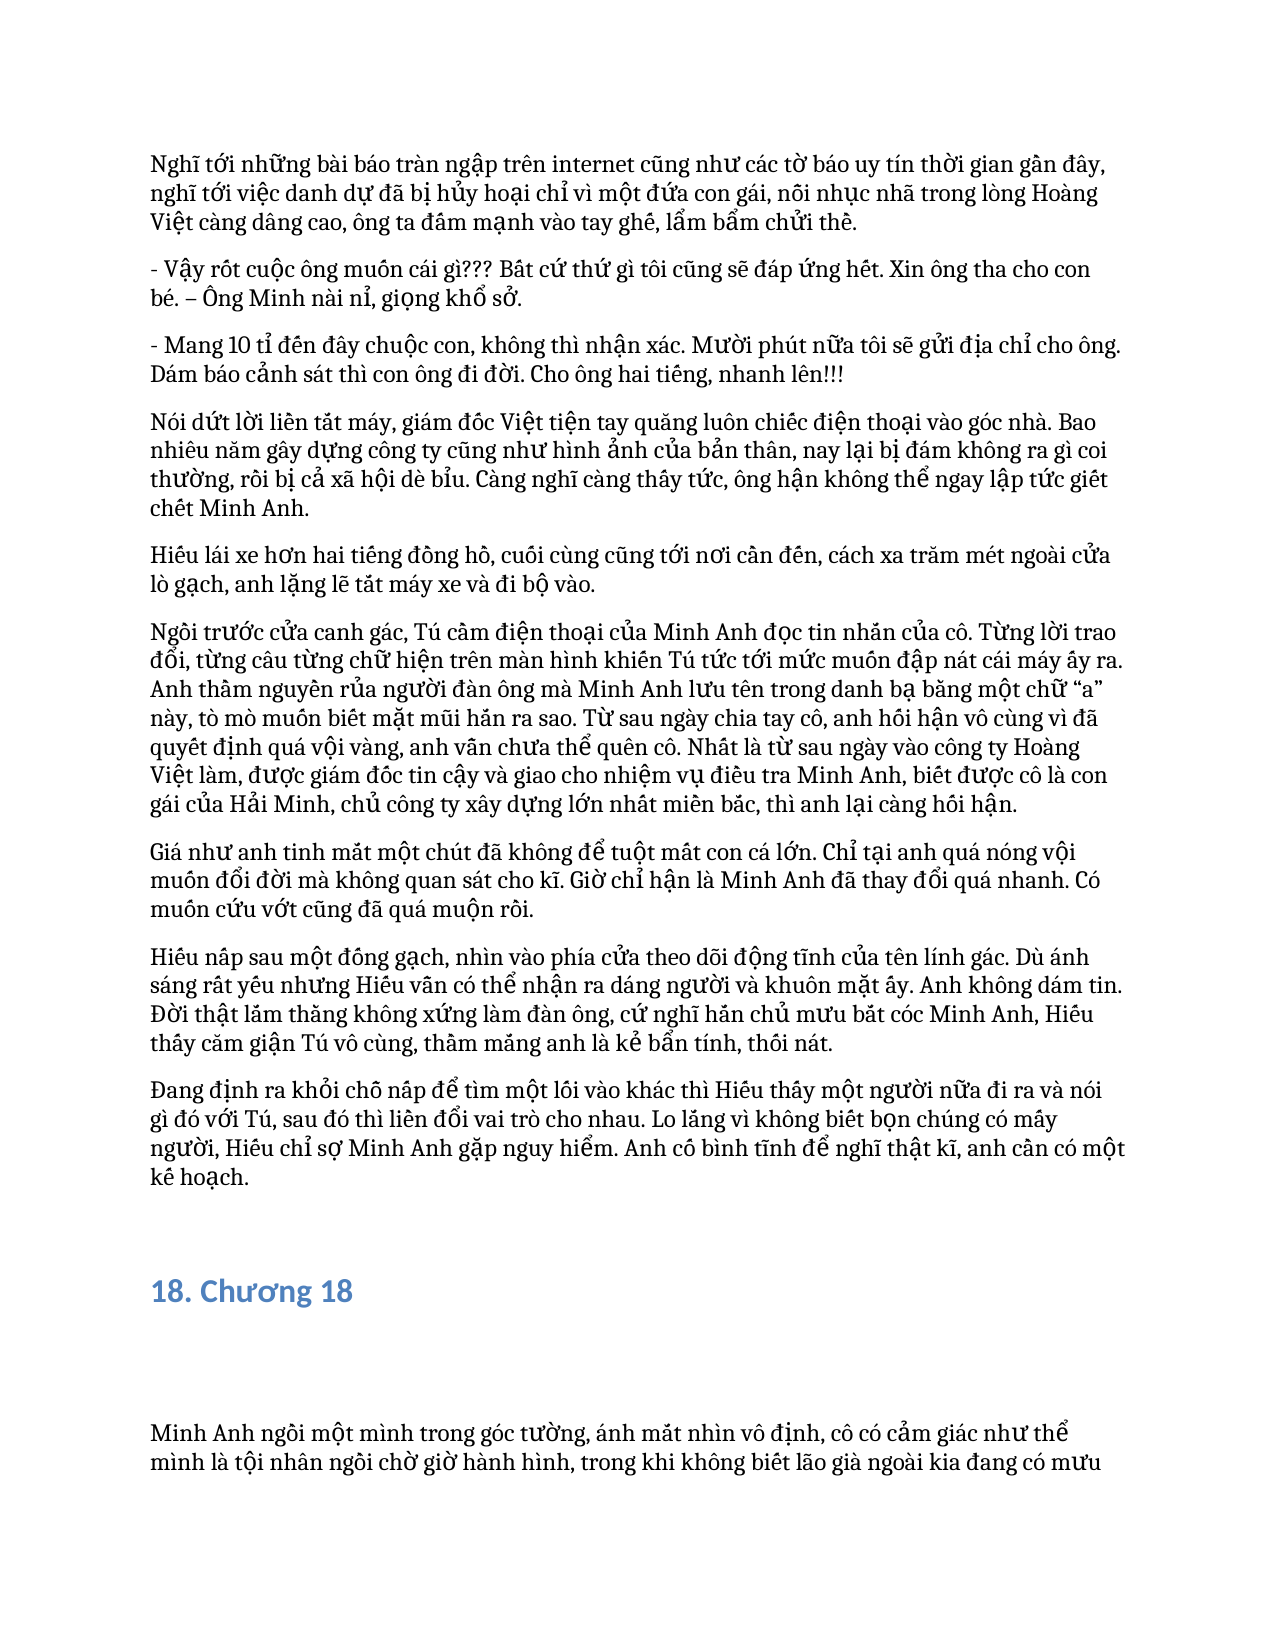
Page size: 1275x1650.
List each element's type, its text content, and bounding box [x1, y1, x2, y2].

text Nghĩ tới những bài báo tràn ngập trên internet cũng như các tờ báo uy tín thời gian gần đây, nghĩ tới việc danh dự đã bị hủy hoại chỉ vì một đứa con gái, nỗi nhục nhã trong lòng Hoàng Việt càng dâng cao, ông ta đấm mạnh vào tay ghế, lẩm bẩm chửi thề. [150, 150, 1125, 236]
text Nói dứt lời liền tắt máy, giám đốc Việt tiện tay quăng luôn chiếc điện thoại vào góc nhà. Bao nhiêu năm gây dựng công ty cũng như hình ảnh của bản thân, nay lại bị đám không ra gì coi thường, rồi bị cả xã hội dè bỉu. Càng nghĩ càng thấy tức, ông hận không thể ngay lập tức giết chết Minh Anh. [150, 407, 1125, 522]
text Hiếu lái xe hơn hai tiếng đồng hồ, cuối cùng cũng tới nơi cần đến, cách xa trăm mét ngoài cửa lò gạch, anh lặng lẽ tắt máy xe và đi bộ vào. [150, 541, 1125, 599]
text - Vậy rốt cuộc ông muốn cái gì??? Bất cứ thứ gì tôi cũng sẽ đáp ứng hết. Xin ông tha cho con bé. – Ông Minh nài nỉ, giọng khổ sở. [150, 255, 1125, 312]
text Đang định ra khỏi chỗ nấp để tìm một lối vào khác thì Hiếu thấy một người nữa đi ra và nói gì đó với Tú, sau đó thì liền đổi vai trò cho nhau. Lo lắng vì không biết bọn chúng có mấy người, Hiếu chỉ sợ Minh Anh gặp nguy hiểm. Anh cố bình tĩnh để nghĩ thật kĩ, anh cần có một kế hoạch. [150, 1076, 1125, 1249]
text Giá như anh tinh mắt một chút đã không để tuột mất con cá lớn. Chỉ tại anh quá nóng vội muốn đổi đời mà không quan sát cho kĩ. Giờ chỉ hận là Minh Anh đã thay đổi quá nhanh. Có muốn cứu vớt cũng đã quá muộn rồi. [150, 837, 1125, 924]
subtitle 18. Chương 18 [150, 1269, 1125, 1310]
text Ngồi trước cửa canh gác, Tú cầm điện thoại của Minh Anh đọc tin nhắn của cô. Từng lời trao đổi, từng câu từng chữ hiện trên màn hình khiến Tú tức tới mức muốn đập nát cái máy ấy ra. Anh thầm nguyền rủa người đàn ông mà Minh Anh lưu tên trong danh bạ bằng một chữ “a” này, tò mò muốn biết mặt mũi hắn ra sao. Từ sau ngày chia tay cô, anh hối hận vô cùng vì đã quyết định quá vội vàng, anh vẫn chưa thể quên cô. Nhất là từ sau ngày vào công ty Hoàng Việt làm, được giám đốc tin cậy và giao cho nhiệm vụ điều tra Minh Anh, biết được cô là con gái của Hải Minh, chủ công ty xây dựng lớn nhất miền bắc, thì anh lại càng hối hận. [150, 617, 1125, 819]
text Hiếu nấp sau một đống gạch, nhìn vào phía cửa theo dõi động tĩnh của tên lính gác. Dù ánh sáng rất yếu nhưng Hiếu vẫn có thể nhận ra dáng người và khuôn mặt ấy. Anh không dám tin. Đời thật lắm thằng không xứng làm đàn ông, cứ nghĩ hắn chủ mưu bắt cóc Minh Anh, Hiếu thấy căm giận Tú vô cùng, thầm mắng anh là kẻ bẩn tính, thối nát. [150, 942, 1125, 1057]
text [150, 1419, 1125, 1477]
text - Mang 10 tỉ đến đây chuộc con, không thì nhận xác. Mười phút nữa tôi sẽ gửi địa chỉ cho ông. Dám báo cảnh sát thì con ông đi đời. Cho ông hai tiếng, nhanh lên!!! [150, 331, 1125, 389]
